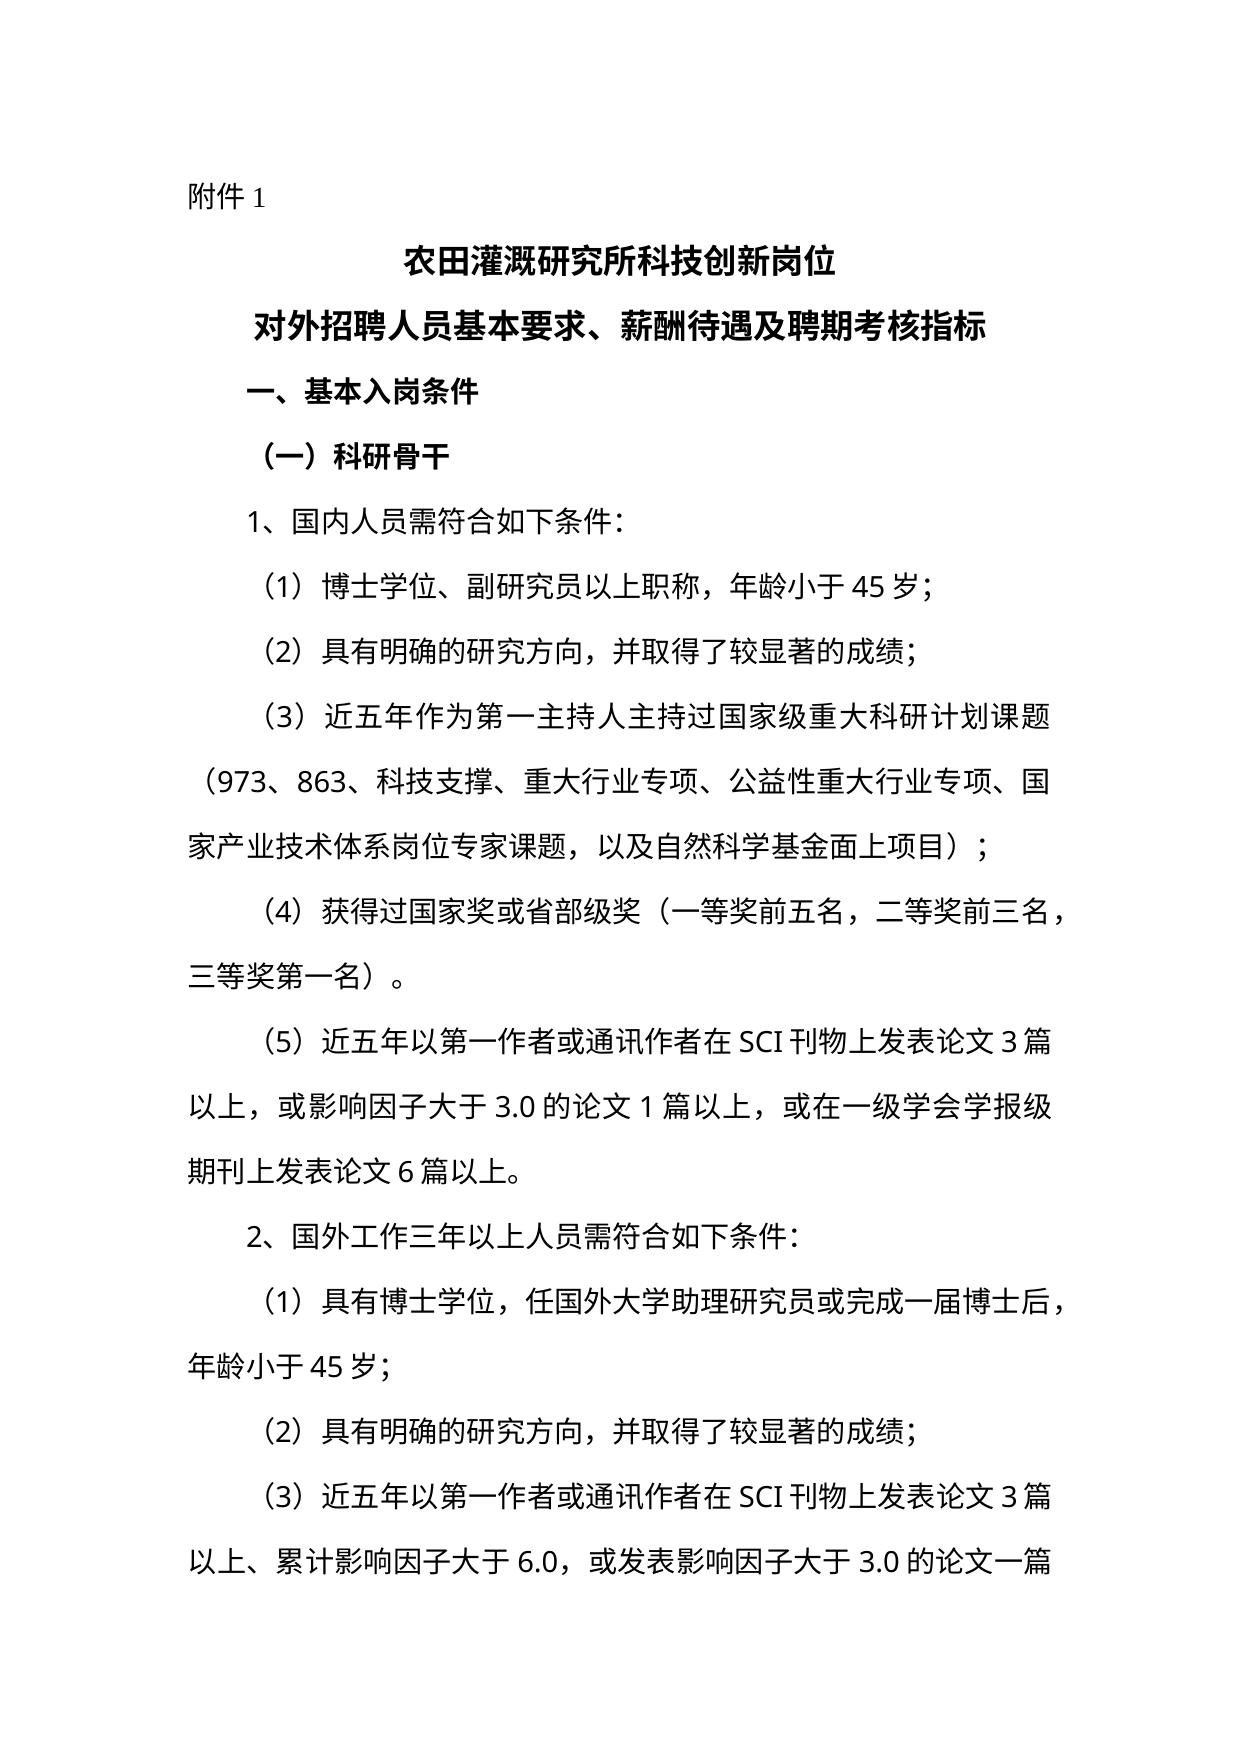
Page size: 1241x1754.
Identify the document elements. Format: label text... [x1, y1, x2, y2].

text （4）获得过国家奖或省部级奖（一等奖前五名，二等奖前三名，三等奖第一名）。 [187, 877, 1053, 1007]
text （2）具有明确的研究方向，并取得了较显著的成绩； [187, 617, 1053, 682]
text 1、国内人员需符合如下条件： [187, 487, 1053, 552]
text 农田灌溉研究所科技创新岗位 [187, 227, 1053, 292]
text 附件1 [187, 162, 1053, 227]
text （3）近五年作为第一主持人主持过国家级重大科研计划课题（973、863、科技支撑、重大行业专项、公益性重大行业专项、国家产业技术体系岗位专家课题，以及自然科学基金面上项目）； [187, 682, 1053, 877]
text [187, 1462, 1053, 1592]
text （一）科研骨干 [187, 422, 1053, 487]
text （2）具有明确的研究方向，并取得了较显著的成绩； [187, 1397, 1053, 1462]
text （1）具有博士学位，任国外大学助理研究员或完博士后，年龄小于45岁； [187, 1267, 1053, 1397]
text （5）近五年以第一作者或通讯作者在SCI刊物上发表论文3篇以上，或影响因子大于3.0的论文1篇以上，或在一级学会学报级期刊上发表论文6篇以上。 [187, 1007, 1053, 1202]
text 一、基本入岗条件 [187, 357, 1053, 422]
text 对外招聘人员基本要求、薪酬待遇及聘期考核指标 [187, 292, 1053, 357]
text 2、国外工作三年以上人员需符合如下条件： [187, 1202, 1053, 1267]
text （1）博士学位、副研究员以上职称，年龄小于45岁； [187, 552, 1053, 617]
